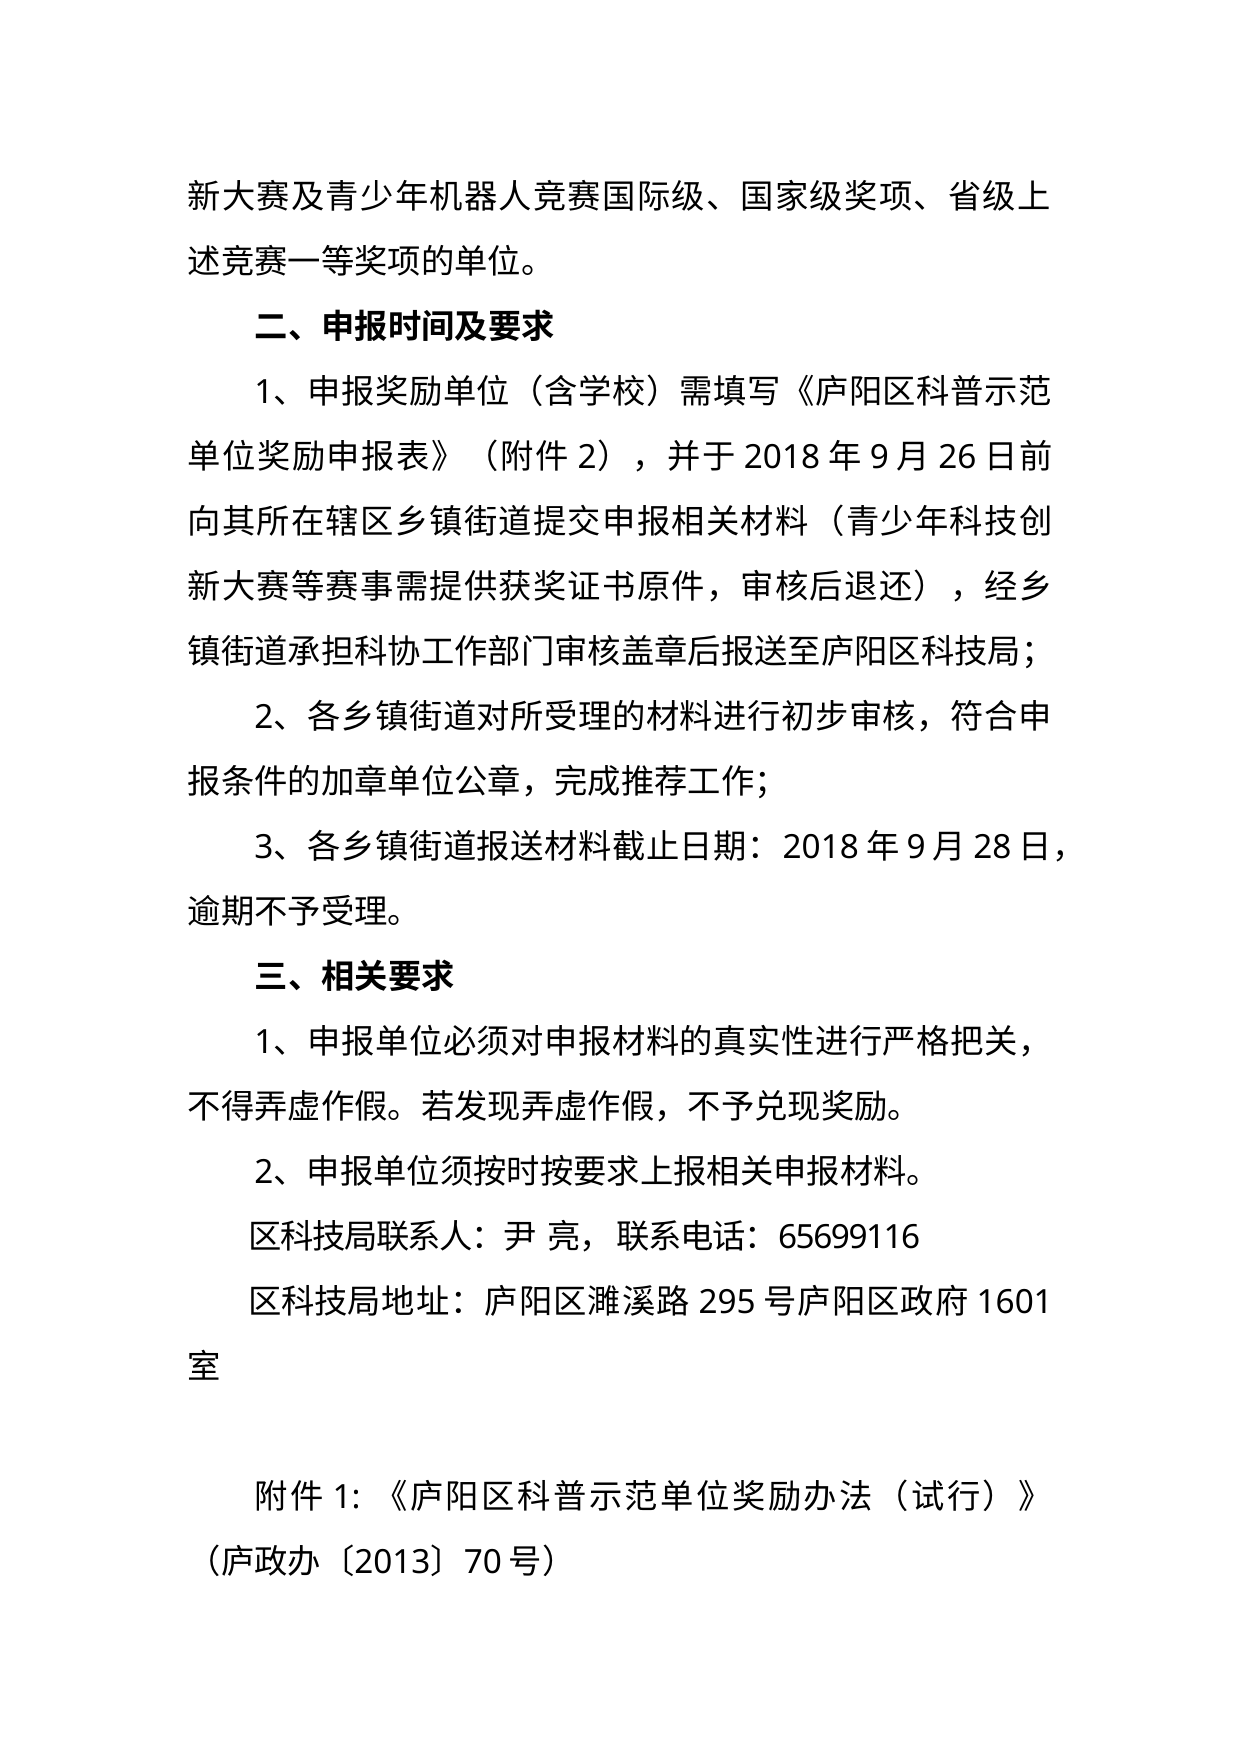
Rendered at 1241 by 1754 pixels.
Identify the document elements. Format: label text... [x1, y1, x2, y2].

text 1、申报奖励单位（含学校）需填写《庐阳区科普示范单位奖励申报表》（附件2），并于2018年9月26日前向其所在辖区乡镇街道提交申报相关材料（青少年科技创新大赛等赛事需提供获奖证书原件，审核后退还），经乡镇街道承担科协工作部门审核盖章后报送至庐阳区科技局； [187, 357, 1053, 682]
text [187, 162, 1053, 292]
text 1、申报单位必须对申报材料的真实性进行严格把关，不得弄虚作假。若发现弄虚作假，不予兑现奖励。 [187, 1007, 1053, 1137]
text 区科技局联系人：尹 亮， 联系电话：65699116 [187, 1202, 1053, 1267]
text 三、相关要求 [187, 942, 1053, 1007]
text 区科技局地址：庐阳区濉溪路295号庐阳区政府1601室 [187, 1267, 1053, 1397]
text 2、申报单位须按时按要求上报相关申报材料。 [187, 1137, 1053, 1202]
text 附件1: 《庐阳区科普示范单位奖励办法（试行）》（庐政办〔2013〕70号） [187, 1462, 1053, 1592]
text 2、各乡镇街道对所受理的材料进行初步审核，符合申报条件的加章单位公章，完成推荐工作； [187, 682, 1053, 812]
text 3、各乡镇街道报送材料截止日期：2018年9月28日，逾期不予受理。 [187, 812, 1053, 942]
text 二、申报时间及要求 [187, 292, 1053, 357]
